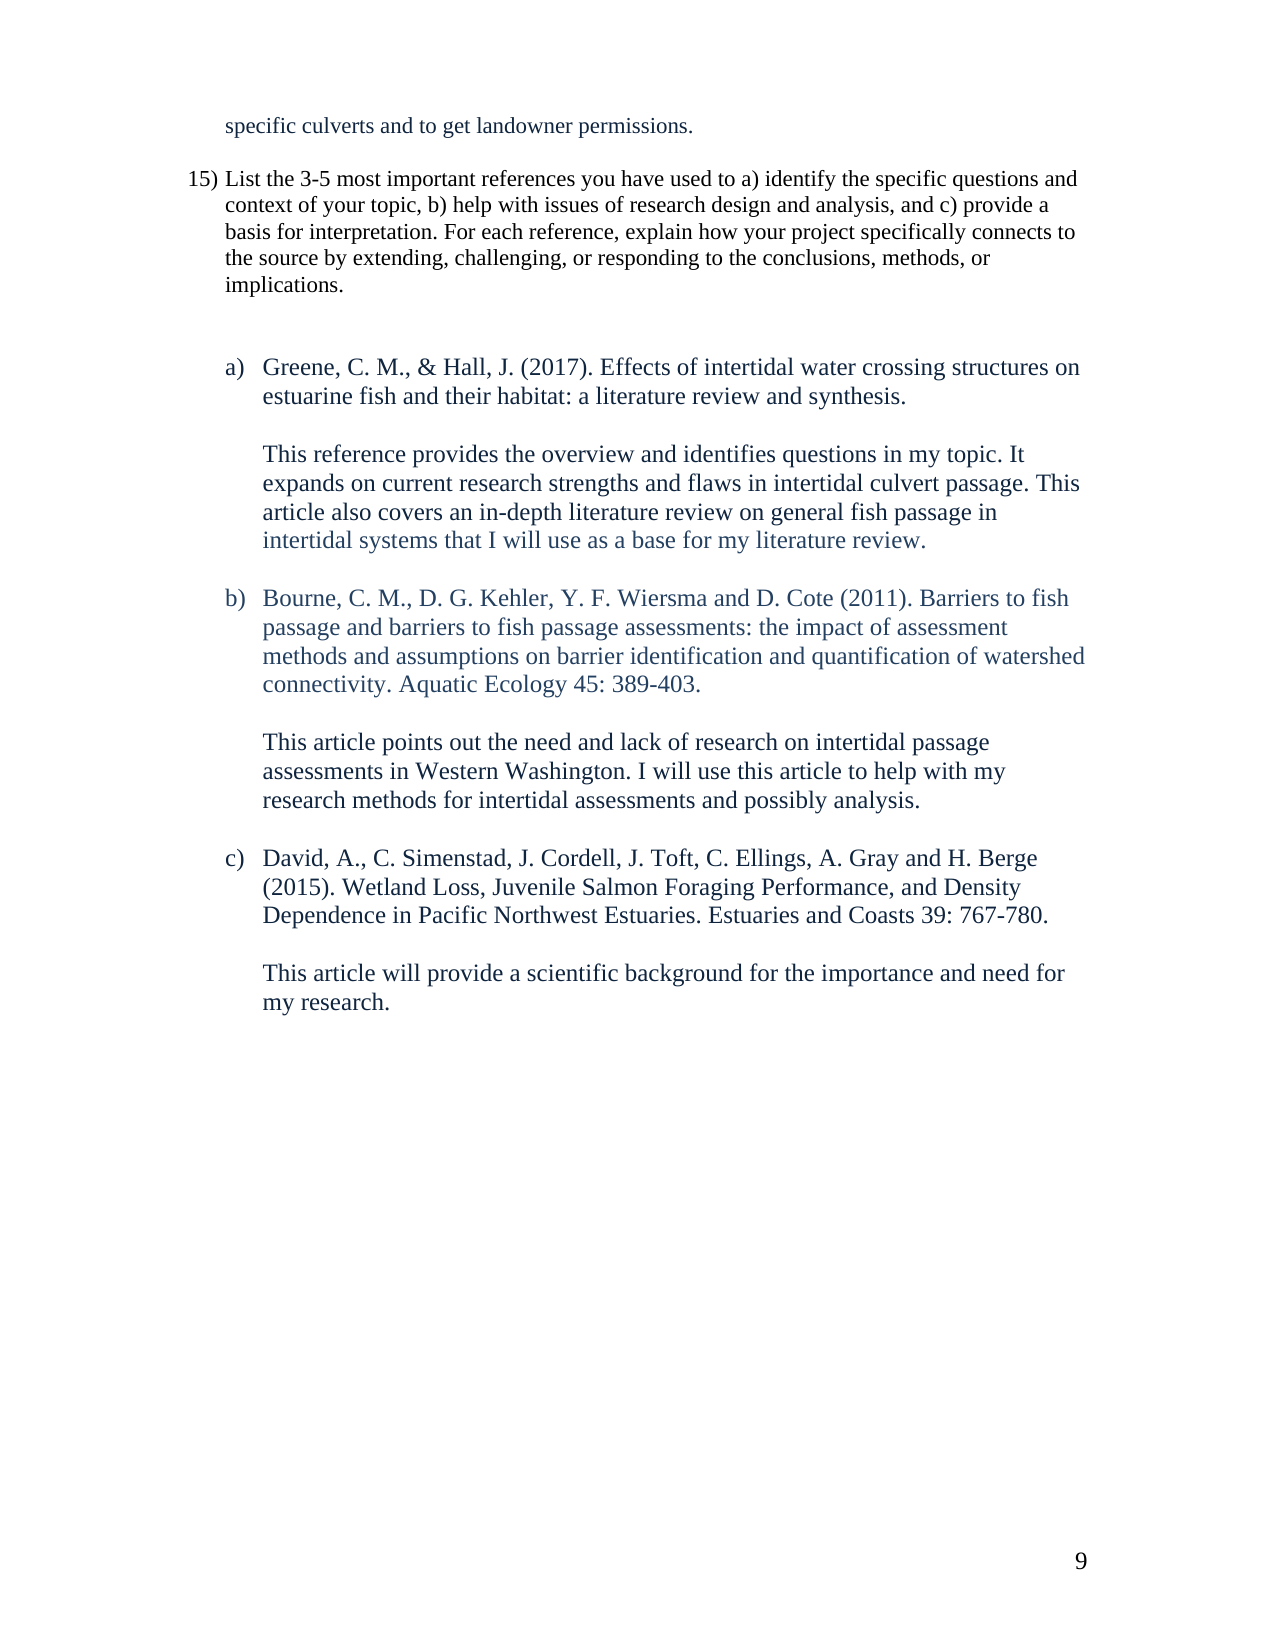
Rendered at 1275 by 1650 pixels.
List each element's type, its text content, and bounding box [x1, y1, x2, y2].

text This article points out the need and lack of research on intertidal passage assessments in Western Washington. I will use this article to help with my research methods for intertidal assessments and possibly analysis. [262, 727, 1087, 814]
list Greene, C. M., & Hall, J. (2017). Effects of intertidal water crossing structures on estuarine fish and their habitat: a literature review and synthesis. [225, 352, 1087, 410]
text This reference provides the overview and identifies questions in my topic. It expands on current research strengths and flaws in intertidal culvert passage. This article also covers an in-depth literature review on general fish passage in intertidal systems that I will use as a base for my literature review. [262, 439, 1087, 554]
list List the 3-5 most important references you have used to a) identify the specific questions and context of your topic, b) help with issues of research design and analysis, and c) provide a basis for interpretation. For each reference, explain how your project specifically connects to the source by extending, challenging, or responding to the conclusions, methods, or implications. [187, 165, 1087, 297]
list David, A., C. Simenstad, J. Cordell, J. Toft, C. Ellings, A. Gray and H. Berge (2015). Wetland Loss, Juvenile Salmon Foraging Performance, and Density Dependence in Pacific Northwest Estuaries. Estuaries and Coasts 39: 767-780. [225, 843, 1087, 929]
list Bourne, C. M., D. G. Kehler, Y. F. Wiersma and D. Cote (2011). Barriers to fish passage and barriers to fish passage assessments: the impact of assessment methods and assumptions on barrier identification and quantification of watershed connectivity. Aquatic Ecology 45: 389-403. [225, 583, 1087, 698]
text This article will provide a scientific background for the importance and need for my research. [262, 958, 1087, 1016]
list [225, 112, 1087, 139]
